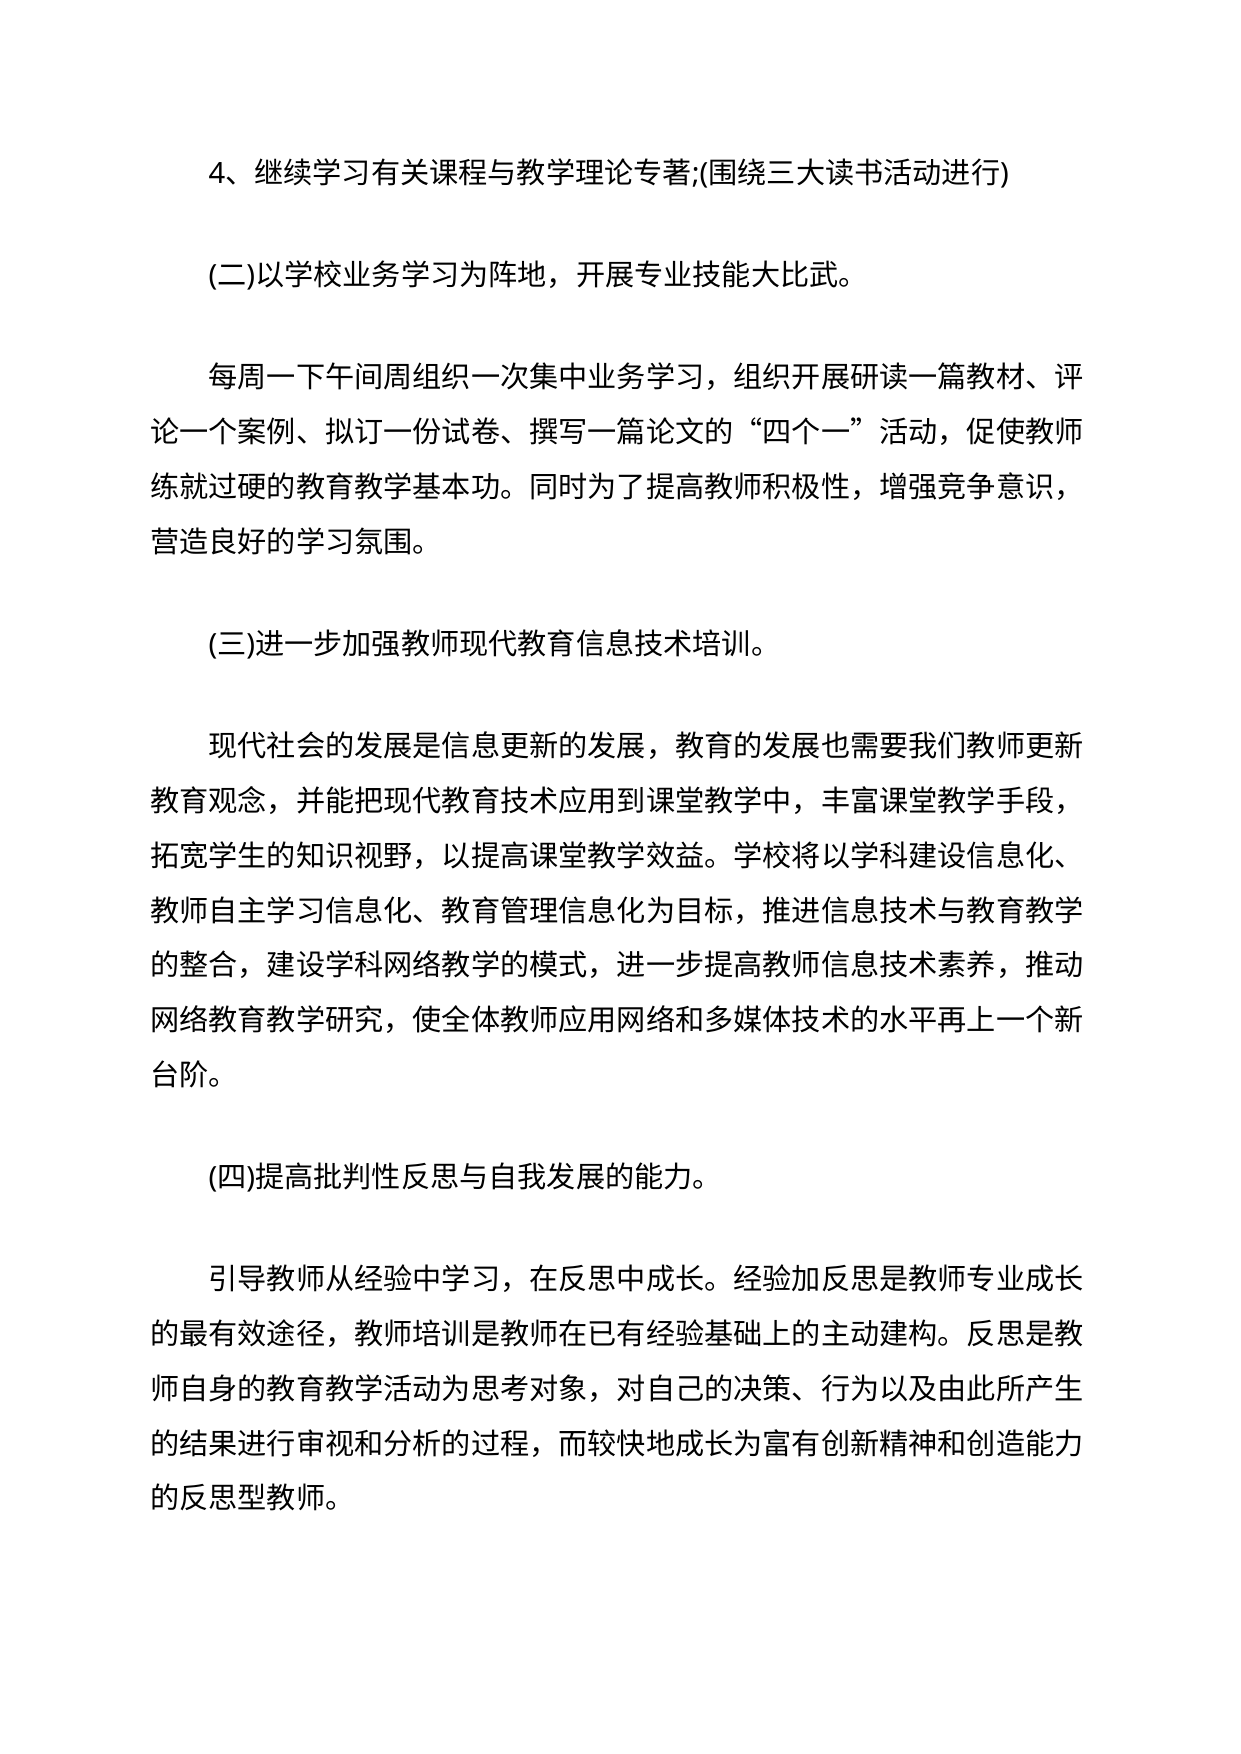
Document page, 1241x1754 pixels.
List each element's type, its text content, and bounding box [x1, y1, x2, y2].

text (三)进一步加强教师现代教育信息技术培训。 [150, 620, 1090, 663]
text 现代社会的发展是信息更新的发展，教育的发展也需要我们教师更新教育观念，并能把现代教育技术应用到课堂教学中，丰富课堂教学手段，拓宽学生的知识视野，以提高课堂教学效益。学校将以学科建设信息化、教师自主学习信息化、教育管理信息化为目标，推进信息技术与教育教学的整合，建设学科网络教学的模式，进一步提高教师信息技术素养，推动网络教育教学研究，使全体教师应用网络和多媒体技术的水平再上一个新台阶。 [150, 722, 1090, 1094]
text (二)以学校业务学习为阵地，开展专业技能大比武。 [150, 252, 1090, 294]
text 4、继续学习有关课程与教学理论专著;(围绕三大读书活动进行) [150, 150, 1090, 192]
text 每周一下午间周组织一次集中业务学习，组织开展研读一篇教材、评论一个案例、拟订一份试卷、撰写一篇论文的“四个一”活动，促使教师练就过硬的教育教学基本功。同时为了提高教师积极性，增强竞争意识，营造良好的学习氛围。 [150, 354, 1090, 561]
text (四)提高批判性反思与自我发展的能力。 [150, 1153, 1090, 1196]
text 引导教师从经验中学习，在反思中成长。经验加反思是教师专业成长的最有效途径，教师培训是教师在已有经验基础上的主动建构。反思是教师自身的教育教学活动为思考对象，对自己的决策、行为以及由此所产生的结果进行审视和分析的过程，而较快地成长为富有创新精神和创造能力的反思型教师。 [150, 1256, 1090, 1517]
